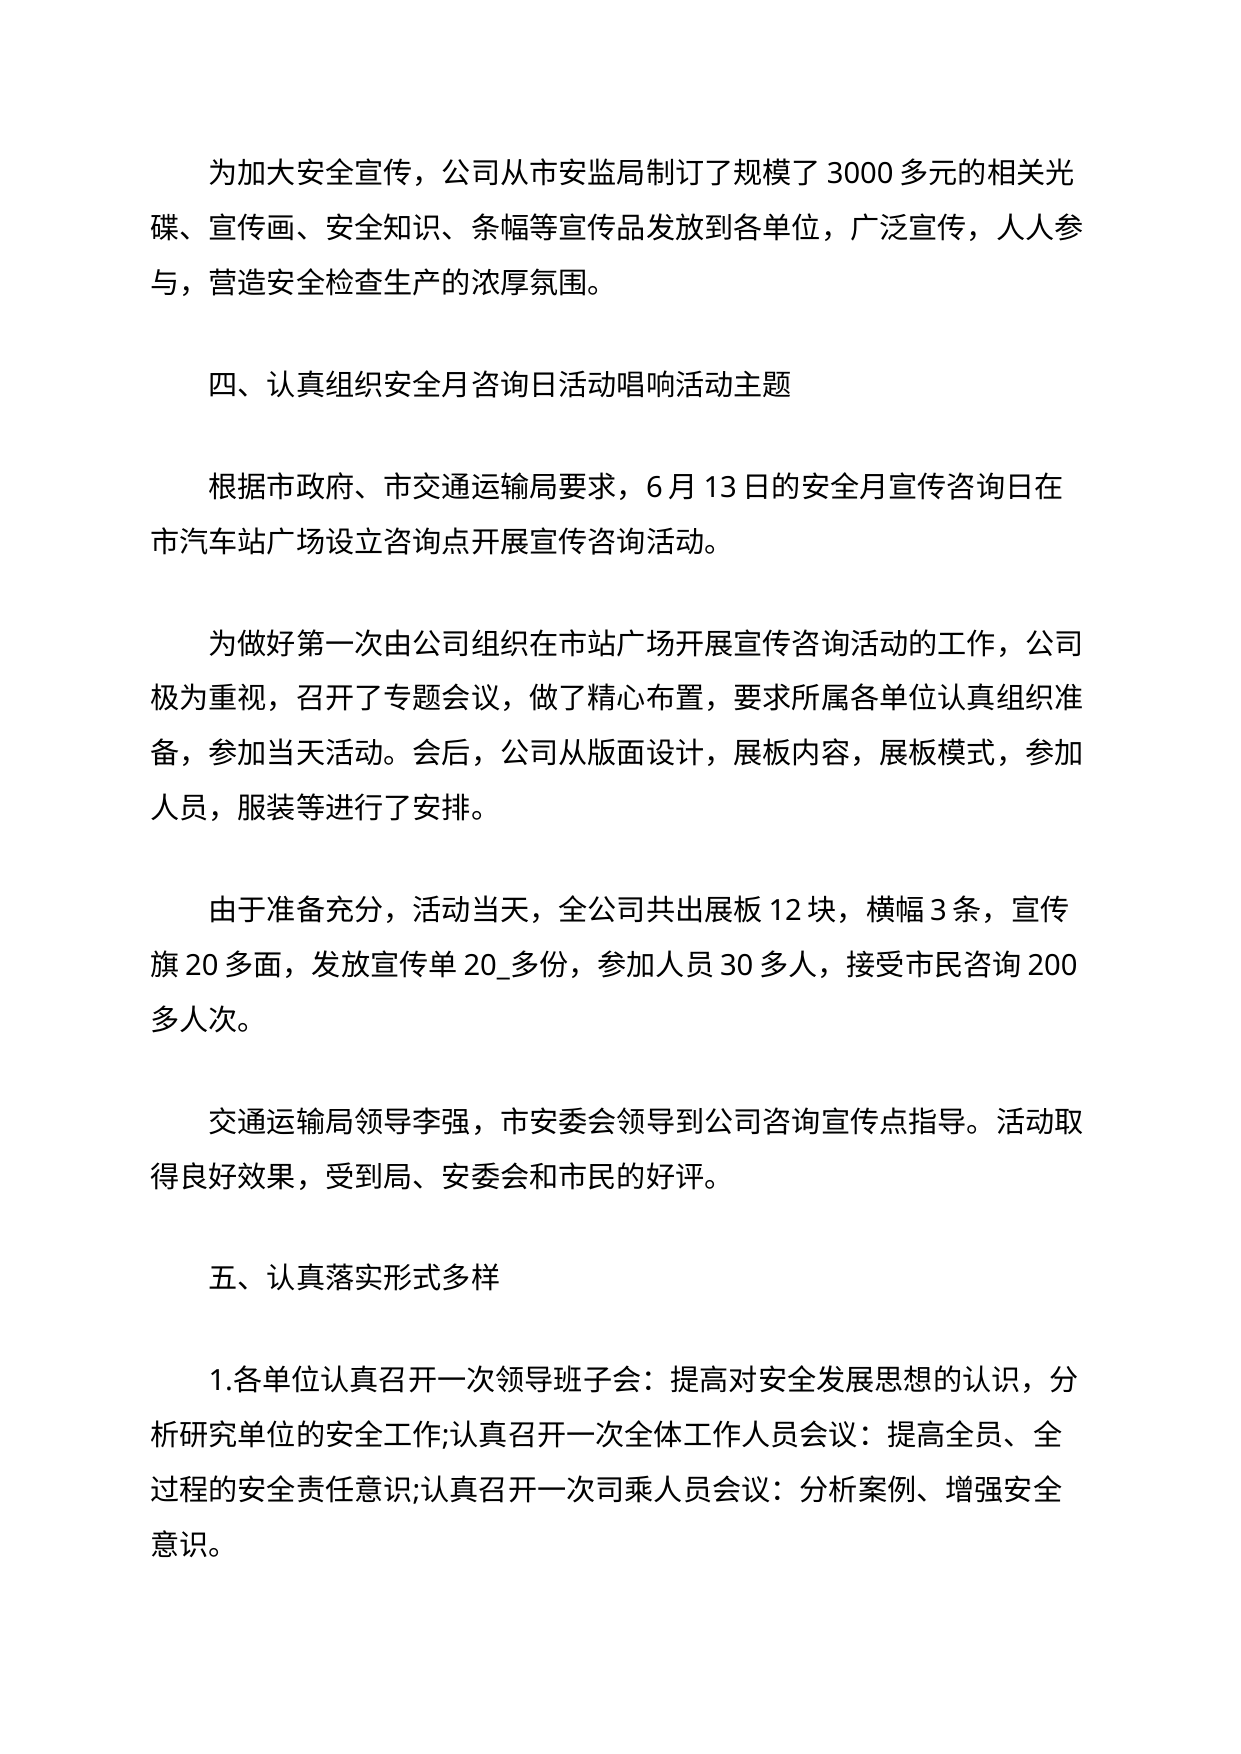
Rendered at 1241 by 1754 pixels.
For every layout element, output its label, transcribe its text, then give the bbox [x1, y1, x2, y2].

text 为做好第一次由公司组织在市站广场开展宣传咨询活动的工作，公司极为重视，召开了专题会议，做了精心布置，要求所属各单位认真组织准备，参加当天活动。会后，公司从版面设计，展板内容，展板模式，参加人员，服装等进行了安排。 [150, 620, 1090, 827]
text 五、认真落实形式多样 [150, 1255, 1090, 1297]
text 由于准备充分，活动当天，全公司共出展板12块，横幅3条，宣传旗20多面，发放宣传单20_多份，参加人员30多人，接受市民咨询200多人次。 [150, 887, 1090, 1039]
text 根据市政府、市交通运输局要求，6月13日的安全月宣传咨询日在市汽车站广场设立咨询点开展宣传咨询活动。 [150, 463, 1090, 561]
text 1.各单位认真召开一次领导班子会：提高对安全发展思想的认识，分析研究单位的安全工作;认真召开一次全体工作人员会议：提高全员、全过程的安全责任意识;认真召开一次司乘人员会议：分析案例、增强安全意识。 [150, 1357, 1090, 1564]
text 交通运输局领导李强，市安委会领导到公司咨询宣传点指导。活动取得良好效果，受到局、安委会和市民的好评。 [150, 1098, 1090, 1196]
text 四、认真组织安全月咨询日活动唱响活动主题 [150, 362, 1090, 404]
text 为加大安全宣传，公司从市安监局制订了规模了3000多元的相关光碟、宣传画、安全知识、条幅等宣传品发放到各单位，广泛宣传，人人参与，营造安全检查生产的浓厚氛围。 [150, 150, 1090, 302]
